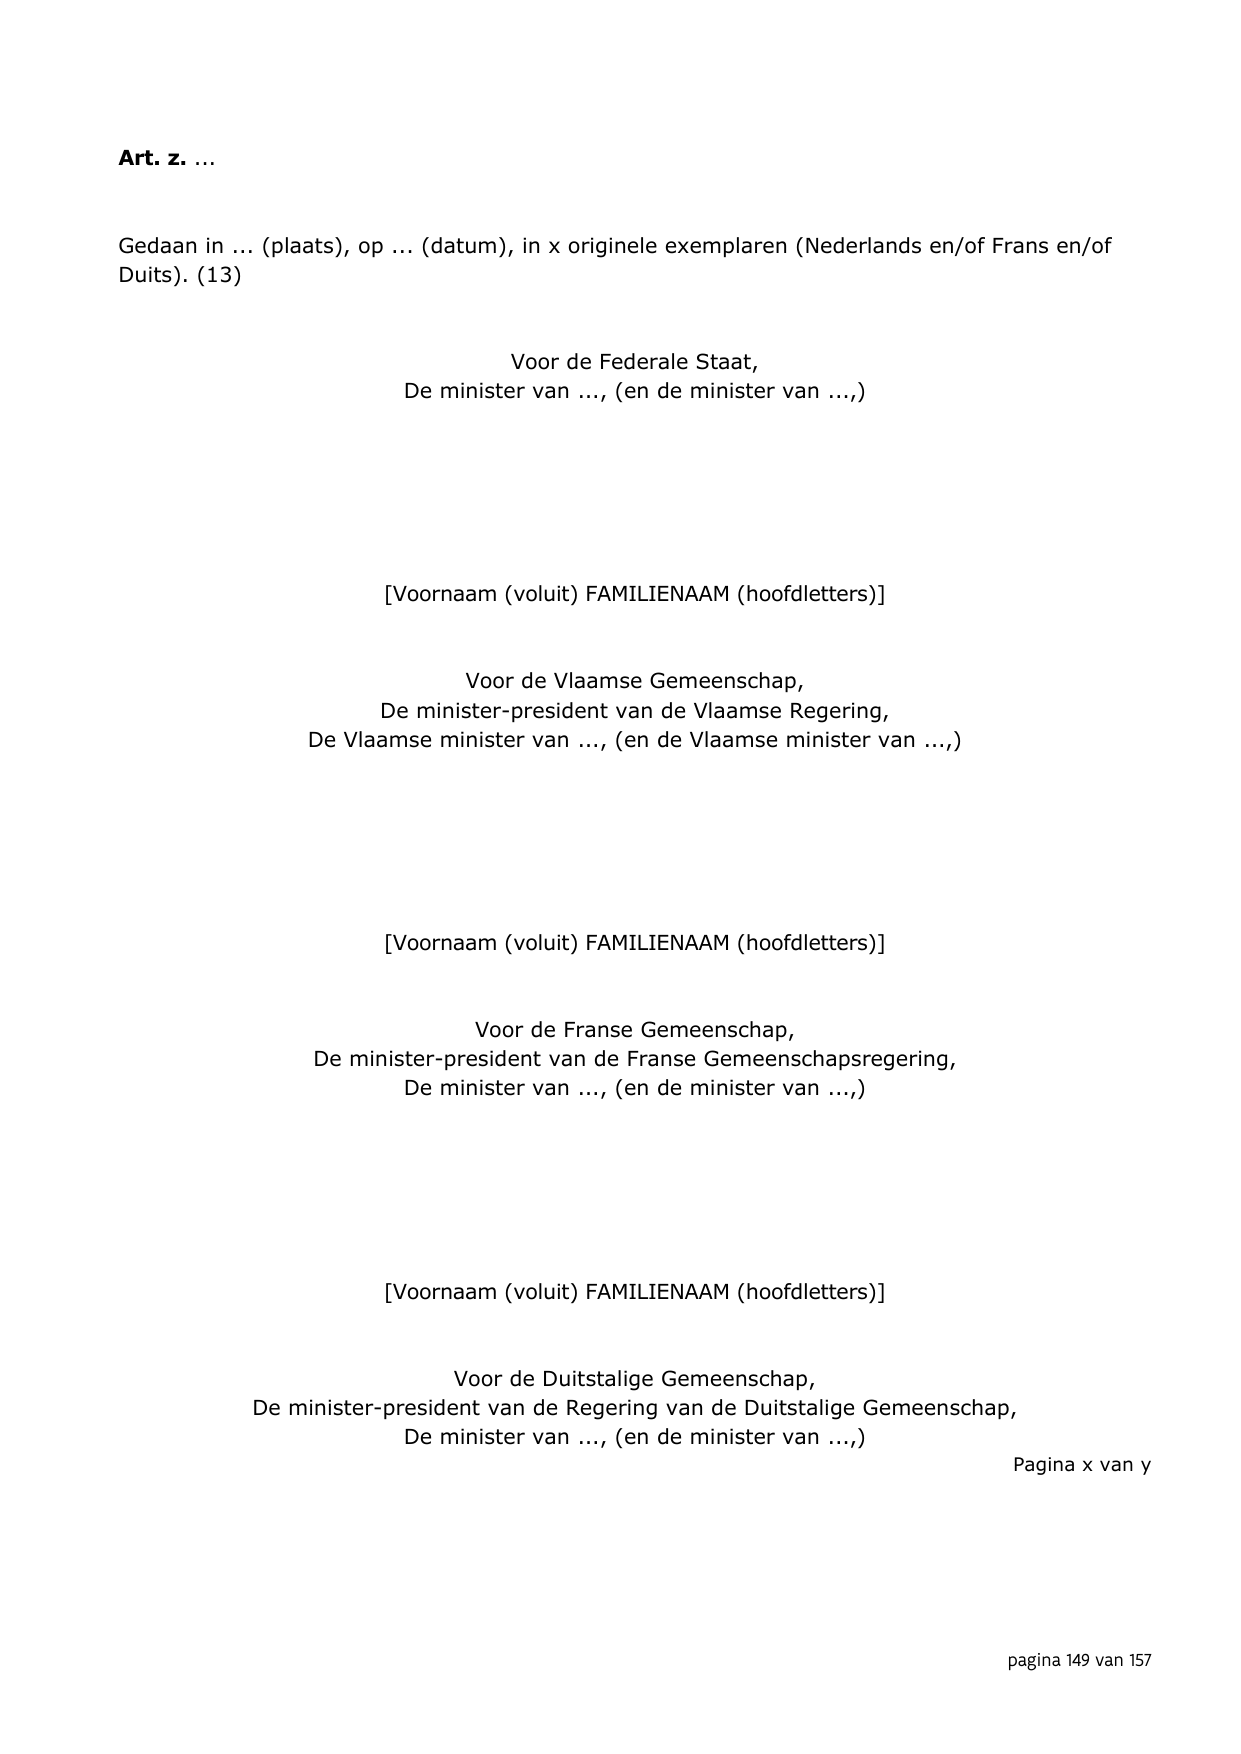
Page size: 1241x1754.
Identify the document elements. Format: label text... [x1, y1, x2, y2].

list [Voornaam (voluit) FAMILIENAAM (hoofdletters)] [118, 1278, 1152, 1304]
text De minister van ..., (en de minister van ...,) [118, 1424, 1152, 1449]
text De minister van ..., (en de minister van ...,) [118, 1075, 1152, 1100]
list [Voornaam (voluit) FAMILIENAAM (hoofdletters)] [118, 581, 1152, 606]
list Gedaan in ... (plaats), op ... (datum), in x originele exemplaren (Nederlands en/of Frans en/of Duits). (13) [118, 232, 1152, 286]
text Pagina x van y [118, 1453, 1152, 1476]
text Voor de Federale Staat, [118, 348, 1152, 374]
text De minister-president van de Vlaamse Regering, [118, 697, 1152, 722]
text De minister-president van de Franse Gemeenschapsregering, [118, 1046, 1152, 1071]
text Voor de Franse Gemeenschap, [118, 1017, 1152, 1042]
text De minister-president van de Regering van de Duitstalige Gemeenschap, [118, 1394, 1152, 1420]
text De minister van ..., (en de minister van ...,) [118, 377, 1152, 403]
text De Vlaamse minister van ..., (en de Vlaamse minister van ...,) [118, 726, 1152, 751]
list Art. z. ... [118, 145, 1152, 170]
text Voor de Vlaamse Gemeenschap, [118, 668, 1152, 693]
list [Voornaam (voluit) FAMILIENAAM (hoofdletters)] [118, 929, 1152, 955]
list Voor de Duitstalige Gemeenschap, [118, 1366, 1152, 1391]
